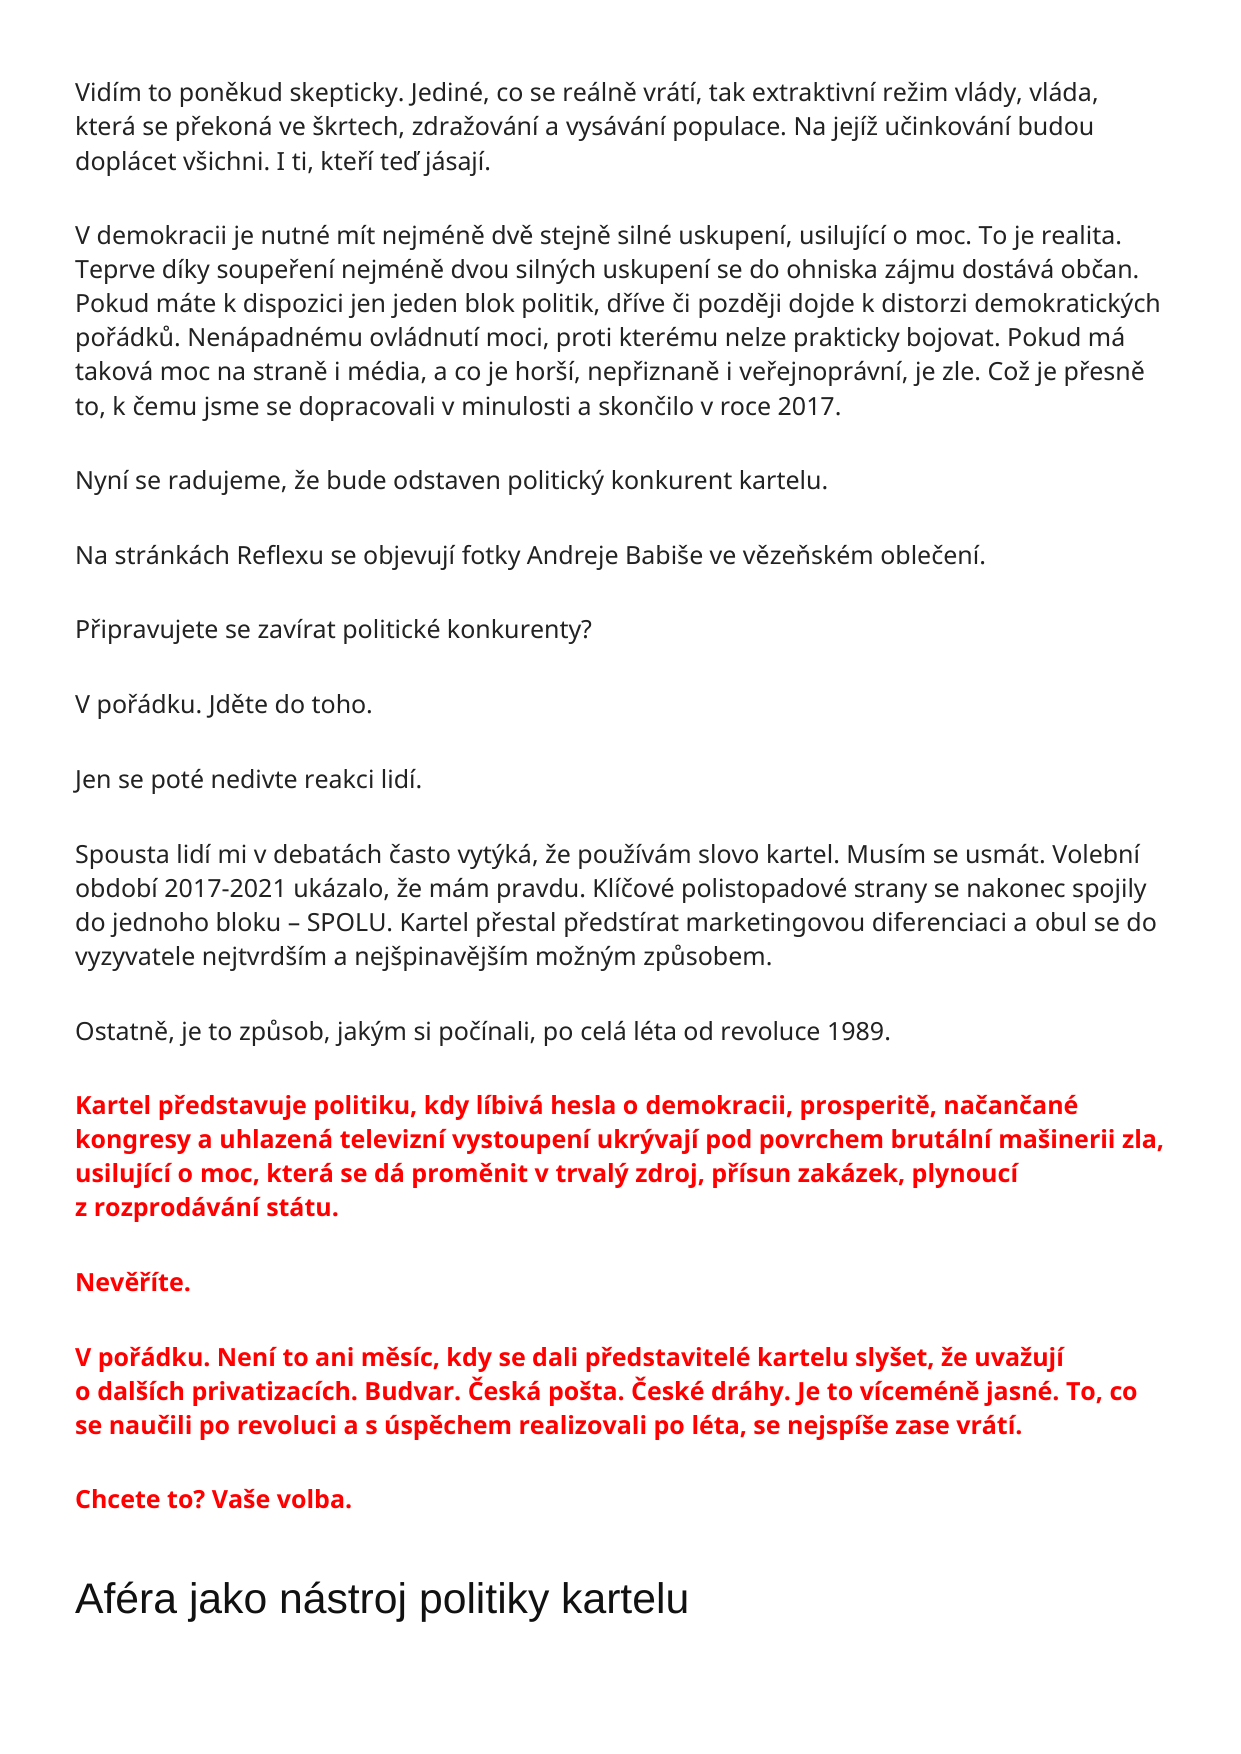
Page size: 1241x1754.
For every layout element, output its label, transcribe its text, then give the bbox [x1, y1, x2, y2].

text Spousta lidí mi v debatách často vytýká, že používám slovo kartel. Musím se usmát. Volební období 2017-2021 ukázalo, že mám pravdu. Klíčové polistopadové strany se nakonec spojily do jednoho bloku – SPOLU. Kartel přestal předstírat marketingovou diferenciaci a obul se do vyzyvatele nejtvrdším a nejšpinavějším možným způsobem. [75, 836, 1165, 972]
text Připravujete se zavírat politické konkurenty? [75, 612, 1165, 646]
text Jen se poté nedivte reakci lidí. [75, 762, 1165, 796]
text Kartel představuje politiku, kdy líbivá hesla o demokracii, prosperitě, načančané kongresy a uhlazená televizní vystoupení ukrývají pod povrchem brutální mašinerii zla, usilující o moc, která se dá proměnit v trvalý zdroj, přísun zakázek, plynoucí z rozprodávání státu. [75, 1088, 1165, 1224]
text Ostatně, je to způsob, jakým si počínali, po celá léta od revoluce 1989. [75, 1013, 1165, 1047]
text Aféra jako nástroj politiky kartelu [75, 1563, 1165, 1622]
text Vidím to poněkud skepticky. Jediné, co se reálně vrátí, tak extraktivní režim vlády, vláda, která se překoná ve škrtech, zdražování a vysávání populace. Na jejíž učinkování budou doplácet všichni. I ti, kteří teď jásají. [75, 75, 1165, 177]
text Na stránkách Reflexu se objevují fotky Andreje Babiše ve vězeňském oblečení. [75, 537, 1165, 572]
text V pořádku. Jděte do toho. [75, 687, 1165, 721]
text V pořádku. Není to ani měsíc, kdy se dali představitelé kartelu slyšet, že uvažují o dalších privatizacích. Budvar. Česká pošta. České dráhy. Je to víceméně jasné. To, co se naučili po revoluci a s úspěchem realizovali po léta, se nejspíše zase vrátí. [75, 1339, 1165, 1442]
text Nyní se radujeme, že bude odstaven politický konkurent kartelu. [75, 463, 1165, 497]
text Nevěříte. [75, 1265, 1165, 1299]
text V demokracii je nutné mít nejméně dvě stejně silné uskupení, usilující o moc. To je realita. Teprve díky soupeření nejméně dvou silných uskupení se do ohniska zájmu dostává občan. Pokud máte k dispozici jen jeden blok politik, dříve či později dojde k distorzi demokratických pořádků. Nenápadnému ovládnutí moci, proti kterému nelze prakticky bojovat. Pokud má taková moc na straně i média, a co je horší, nepřiznaně i veřejnoprávní, je zle. Což je přesně to, k čemu jsme se dopracovali v minulosti a skončilo v roce 2017. [75, 218, 1165, 422]
text Chcete to? Vaše volba. [75, 1482, 1165, 1516]
